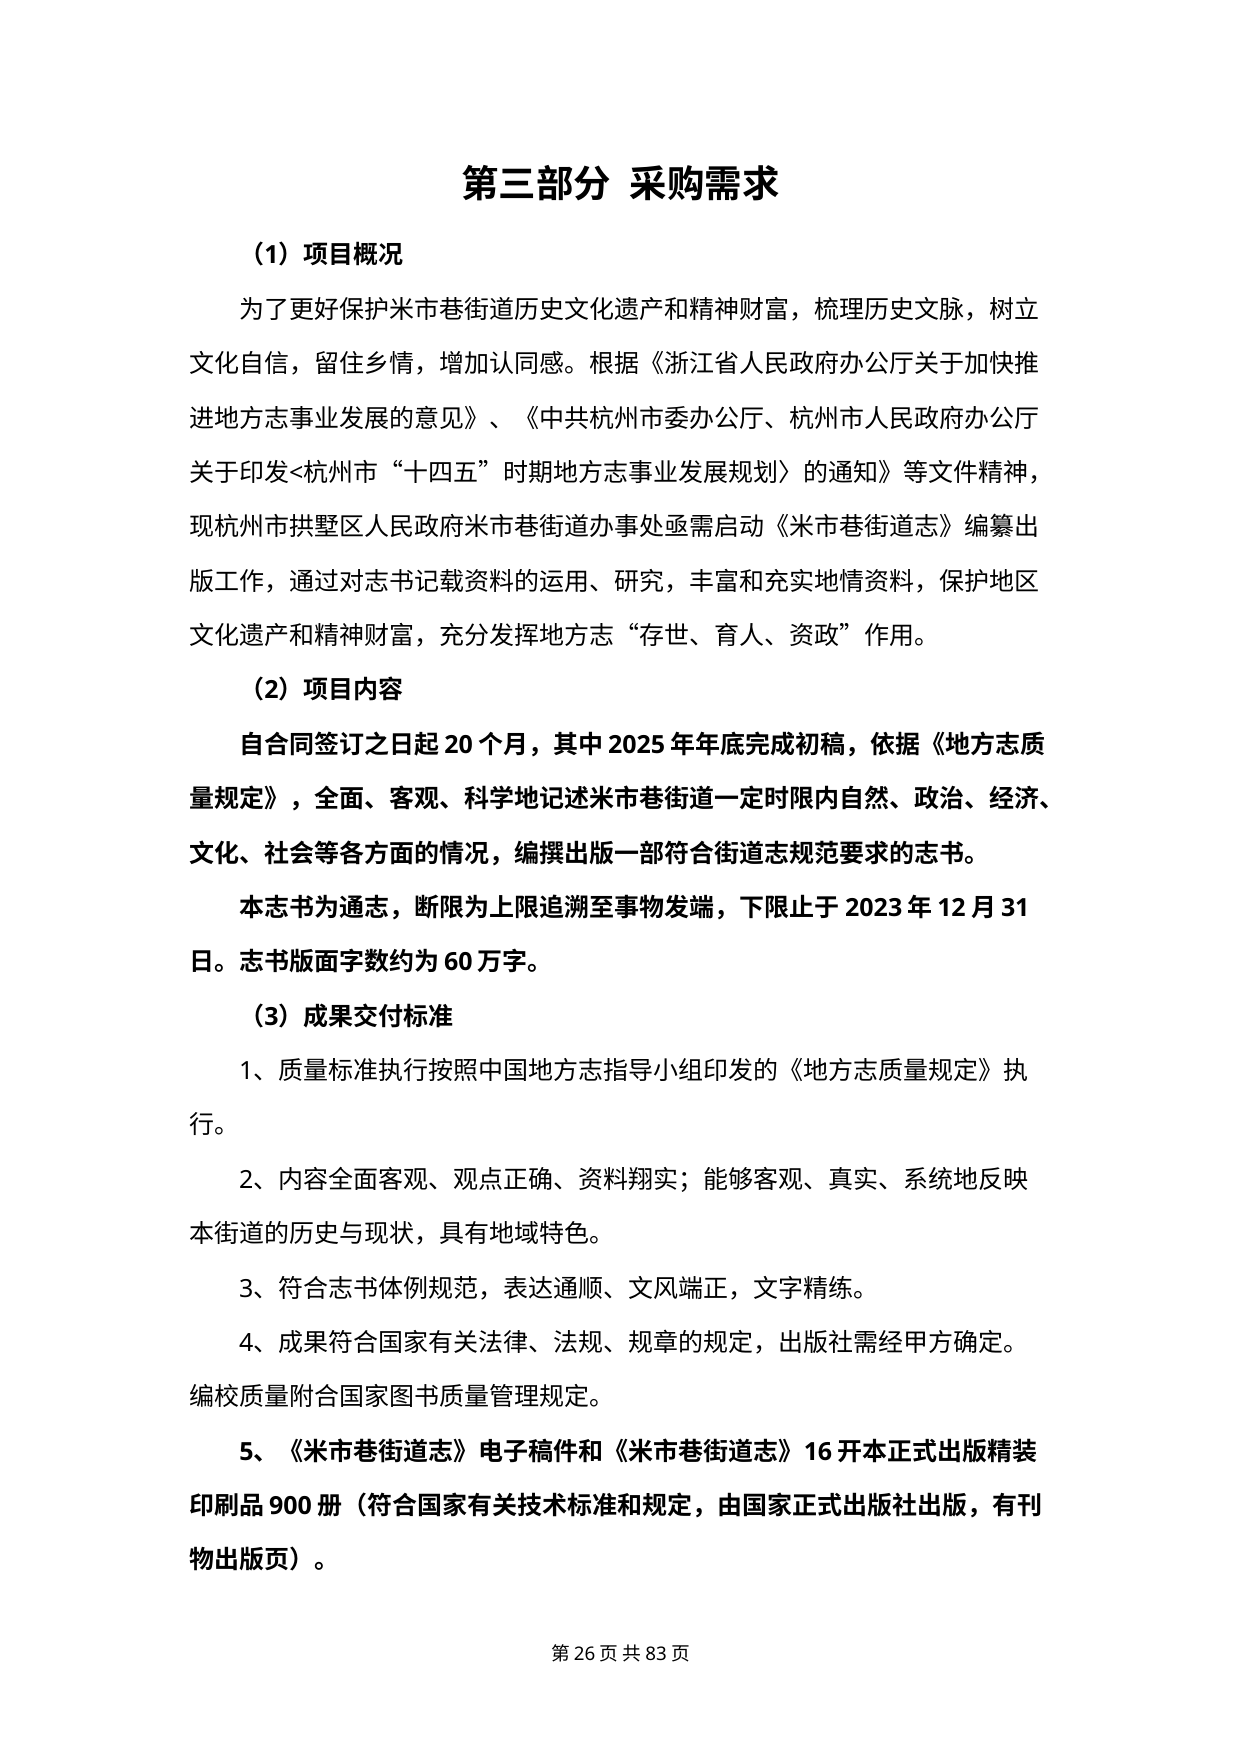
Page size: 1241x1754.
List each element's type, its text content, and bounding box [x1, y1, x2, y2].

text 4、成果符合国家有关法律、法规、规章的规定，出版社需经甲方确定。编校质量附合国家图书质量管理规定。 [189, 1322, 1051, 1413]
text 5、《米市巷街道志》电子稿件和《米市巷街道志》16开本正式出版精装印刷品900册（符合国家有关技术标准和规定，由国家正式出版社出版，有刊物出版页）。 [189, 1431, 1051, 1576]
list 采购需求 [189, 153, 1051, 208]
text 1、质量标准执行按照中国地方志指导小组印发的《地方志质量规定》执行。 [189, 1051, 1051, 1141]
text （1）项目概况 [189, 235, 1051, 271]
text （2）项目内容 [189, 670, 1051, 706]
text 为了更好保护米市巷街道历史文化遗产和精神财富，梳理历史文脉，树立文化自信，留住乡情，增加认同感。根据《浙江省人民政府办公厅关于加快推进地方志事业发展的意见》、《中共杭州市委办公厅、杭州市人民政府办公厅关于印发<杭州市“十四五”时期地方志事业发展规划〉的通知》等文件精神，现杭州市拱墅区人民政府米市巷街道办事处亟需启动《米市巷街道志》编纂出版工作，通过对志书记载资料的运用、研究，丰富和充实地情资料，保护地区文化遗产和精神财富，充分发挥地方志“存世、育人、资政”作用。 [189, 289, 1051, 652]
text 本志书为通志，断限为上限追溯至事物发端，下限止于 2023年12月31日。志书版面字数约为60万字。 [189, 887, 1051, 978]
text 3、符合志书体例规范，表达通顺、文风端正，文字精练。 [189, 1268, 1051, 1304]
text 2、内容全面客观、观点正确、资料翔实；能够客观、真实、系统地反映本街道的历史与现状，具有地域特色。 [189, 1159, 1051, 1250]
text （3）成果交付标准 [189, 996, 1051, 1032]
text 自合同签订之日起20个月，其中2025年年底完成初稿，依据《地方志质量规定》，全面、客观、科学地记述米市巷街道一定时限内自然、政治、经济、文化、社会等各方面的情况，编撰出版一部符合街道志规范要求的志书。 [189, 724, 1051, 869]
